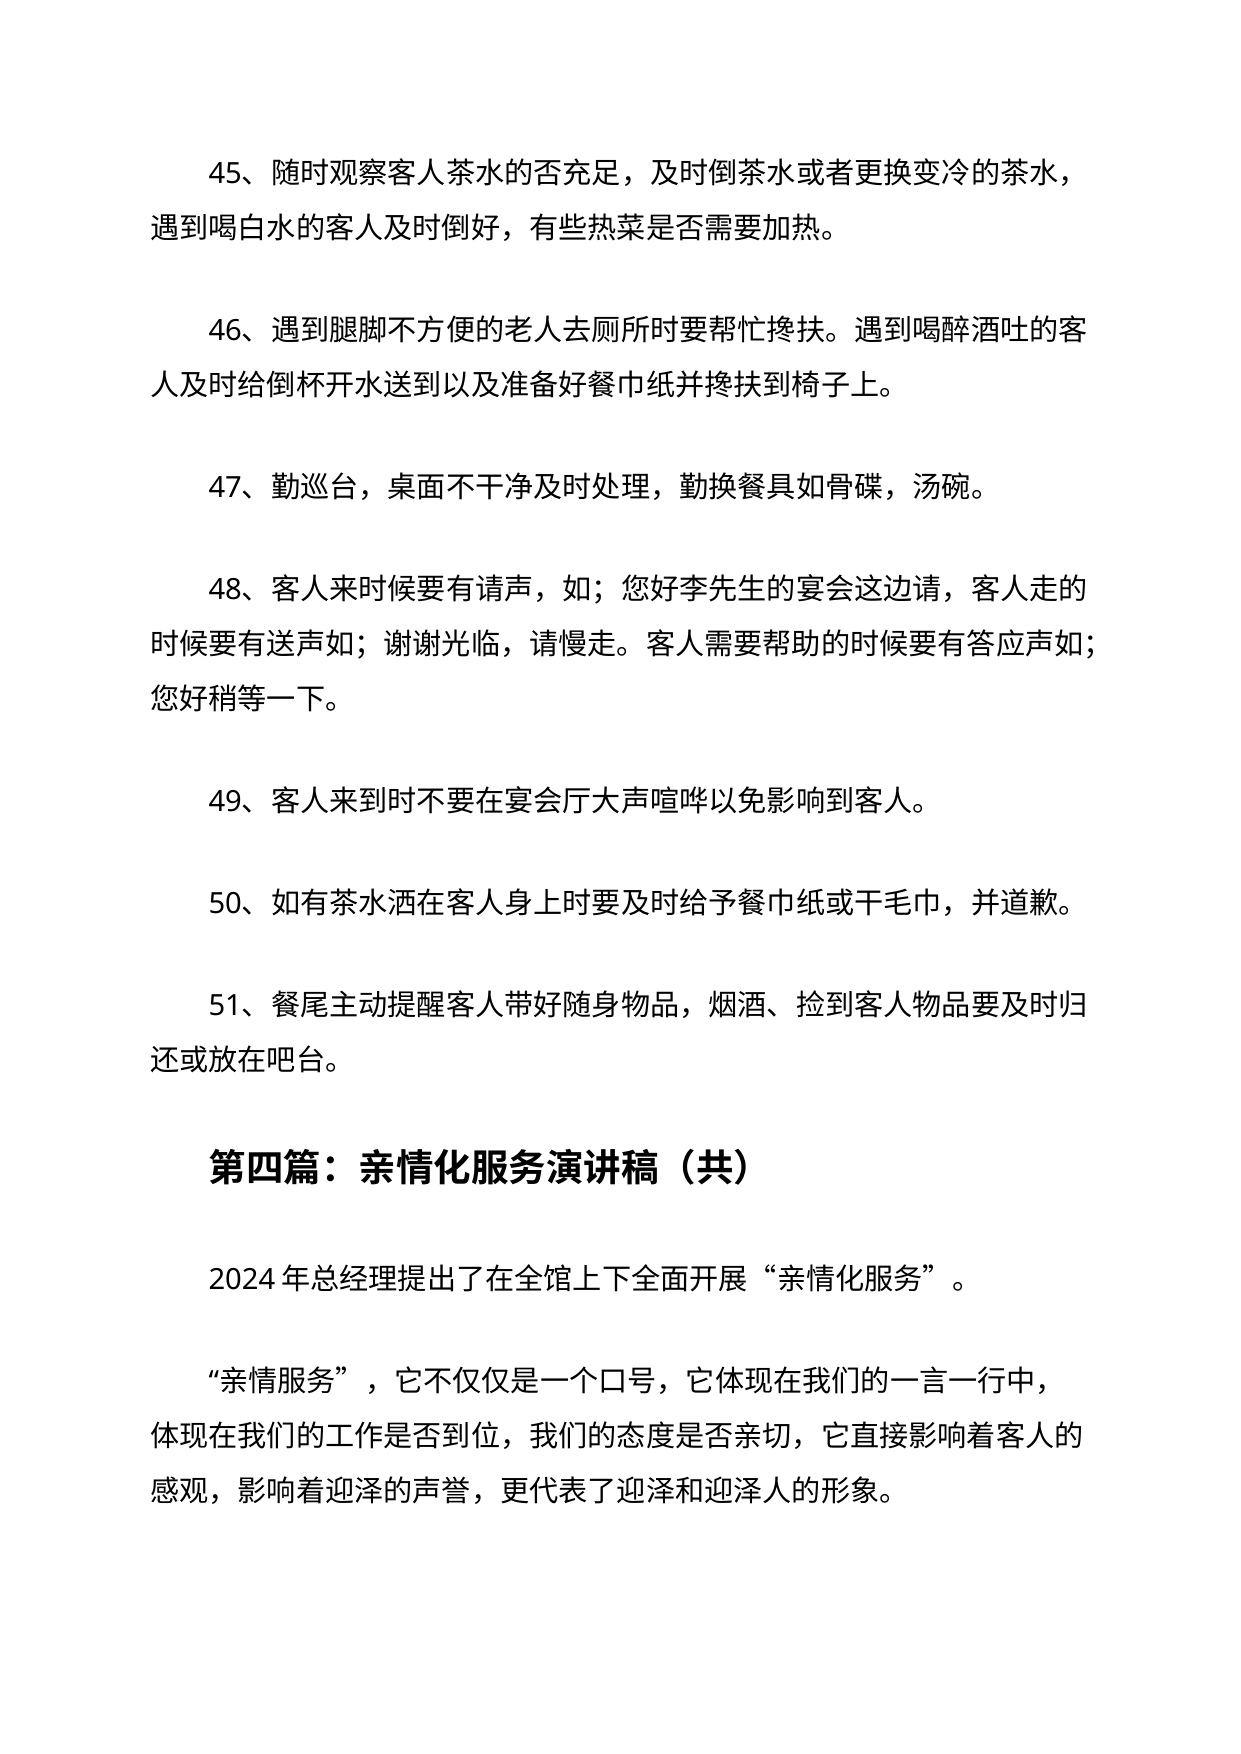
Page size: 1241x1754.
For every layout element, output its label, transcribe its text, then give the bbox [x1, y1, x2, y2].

text 第四篇：亲情化服务演讲稿（共） [150, 1138, 1090, 1192]
text 48、客人来时候要有请声，如；您好李先生的宴会这边请，客人走的时候要有送声如；谢谢光临，请慢走。客人需要帮助的时候要有答应声如；您好稍等一下。 [150, 566, 1090, 718]
text 50、如有茶水洒在客人身上时要及时给予餐巾纸或干毛巾，并道歉。 [150, 879, 1090, 922]
text 49、客人来到时不要在宴会厅大声喧哗以免影响到客人。 [150, 777, 1090, 819]
text 46、遇到腿脚不方便的老人去厕所时要帮忙搀扶。遇到喝醉酒吐的客人及时给倒杯开水送到以及准备好餐巾纸并搀扶到椅子上。 [150, 307, 1090, 404]
text 51、餐尾主动提醒客人带好随身物品，烟酒、捡到客人物品要及时归还或放在吧台。 [150, 981, 1090, 1078]
text “亲情服务”，它不仅仅是一个口号，它体现在我们的一言一行中，体现在我们的工作是否到位，我们的态度是否亲切，它直接影响着客人的感观，影响着迎泽的声誉，更代表了迎泽和迎泽人的形象。 [150, 1357, 1090, 1509]
text 47、勤巡台，桌面不干净及时处理，勤换餐具如骨碟，汤碗。 [150, 463, 1090, 506]
text 45、随时观察客人茶水的否充足，及时倒茶水或者更换变冷的茶水，遇到喝白水的客人及时倒好，有些热菜是否需要加热。 [150, 150, 1090, 247]
text 2024年总经理提出了在全馆上下全面开展“亲情化服务”。 [150, 1255, 1090, 1298]
